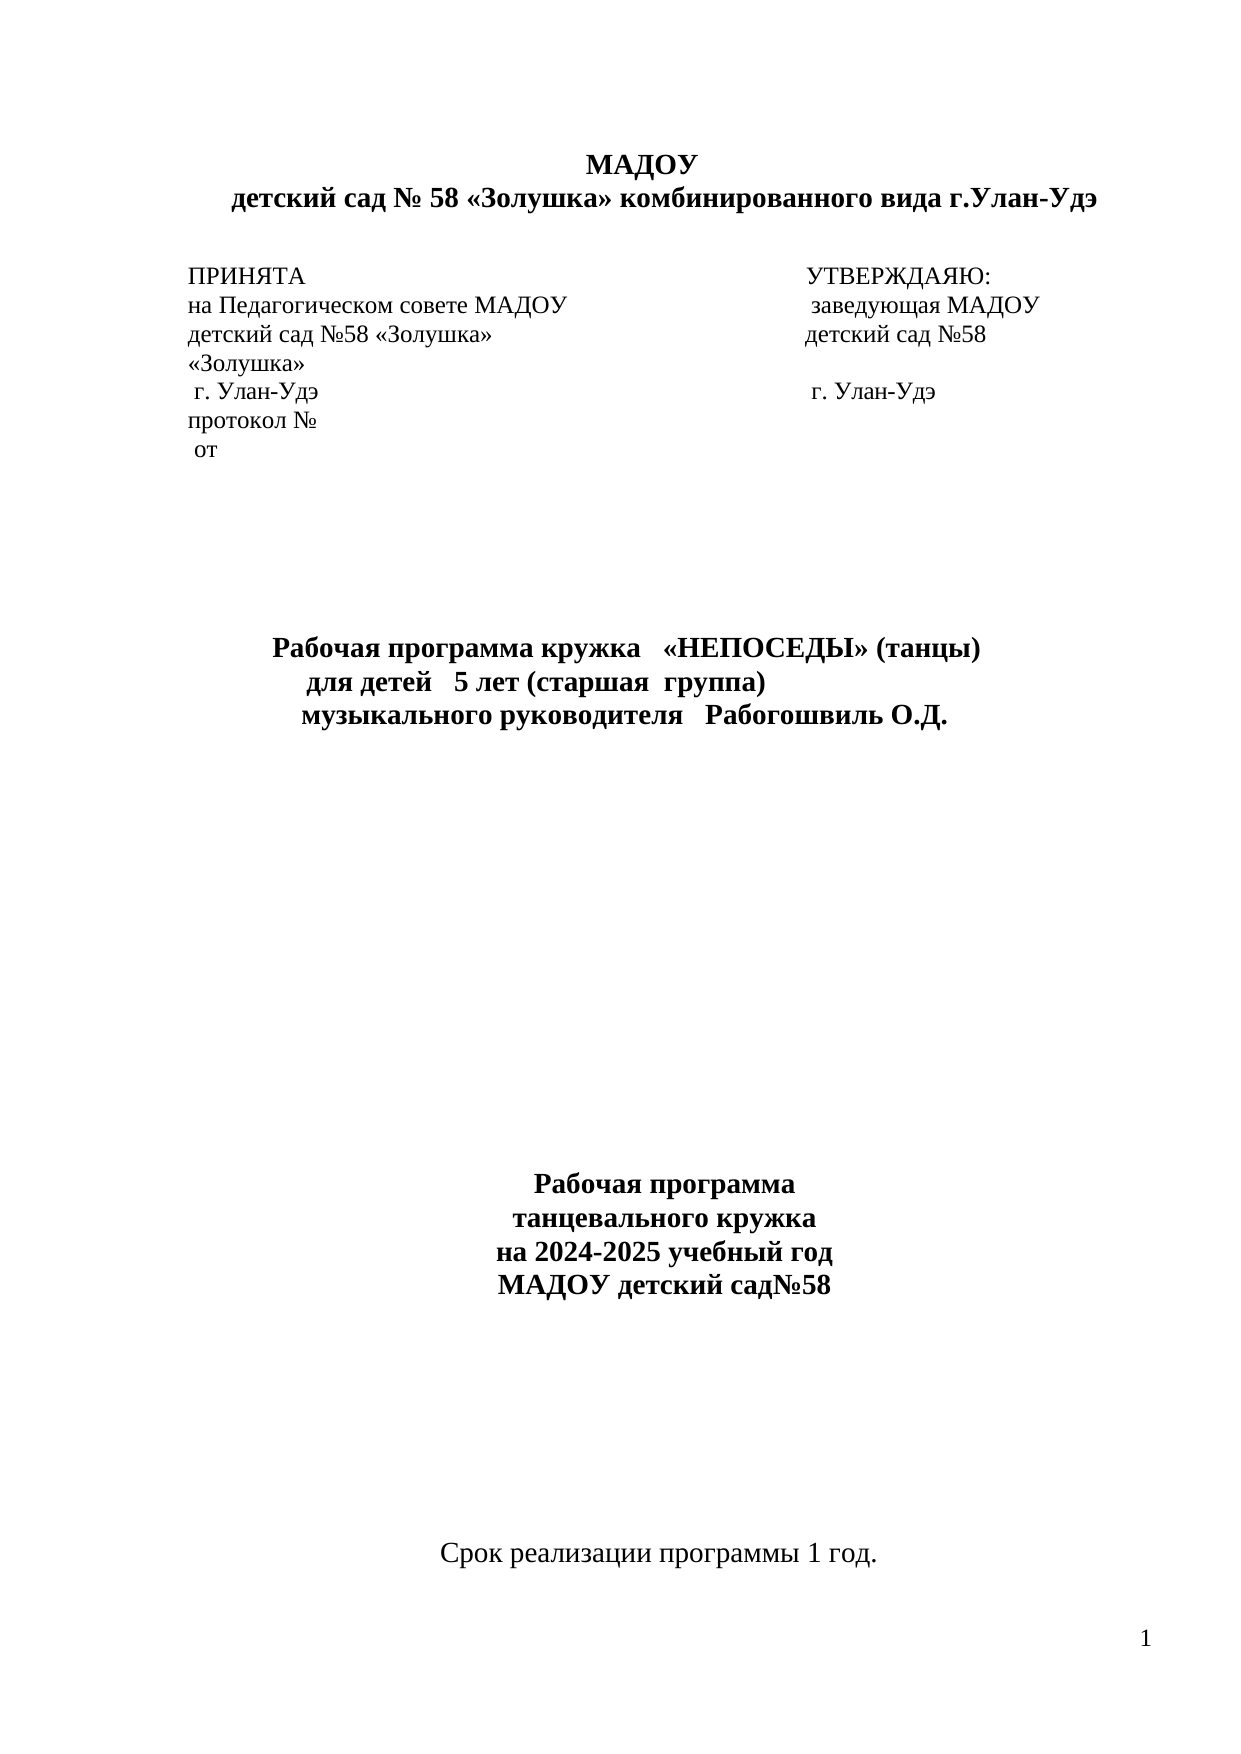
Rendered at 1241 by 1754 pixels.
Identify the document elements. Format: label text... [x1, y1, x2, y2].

text Рабочая программа [177, 1167, 1152, 1200]
text на Педагогическом совете МАДОУ заведующая МАДОУ [188, 290, 1152, 319]
text г. Улан-Удэ г. Улан-Удэ [188, 376, 1103, 405]
text МАДОУ [177, 147, 1152, 180]
text детский сад № 58 «Золушка» комбинированного вида г.Улан-Удэ [177, 180, 1152, 214]
text Рабочая программа кружка «НЕПОСЕДЫ» (танцы) [177, 630, 1152, 664]
text ПРИНЯТА УТВЕРЖДАЯЮ: [188, 261, 1152, 290]
text Срок реализации программы 1 год. [177, 1536, 1152, 1569]
text танцевального кружка [177, 1200, 1152, 1234]
text протокол № [188, 405, 1103, 434]
text детский сад №58 «Золушка» детский сад №58 «Золушка» [188, 319, 1103, 376]
text на 2024-2025 учебный год [177, 1234, 1152, 1267]
text МАДОУ детский сад№58 [177, 1267, 1152, 1301]
text для детей 5 лет (старшая группа) [177, 664, 1152, 697]
text музыкального руководителя Рабогошвиль О.Д. [177, 697, 1152, 731]
text от [188, 434, 1103, 463]
